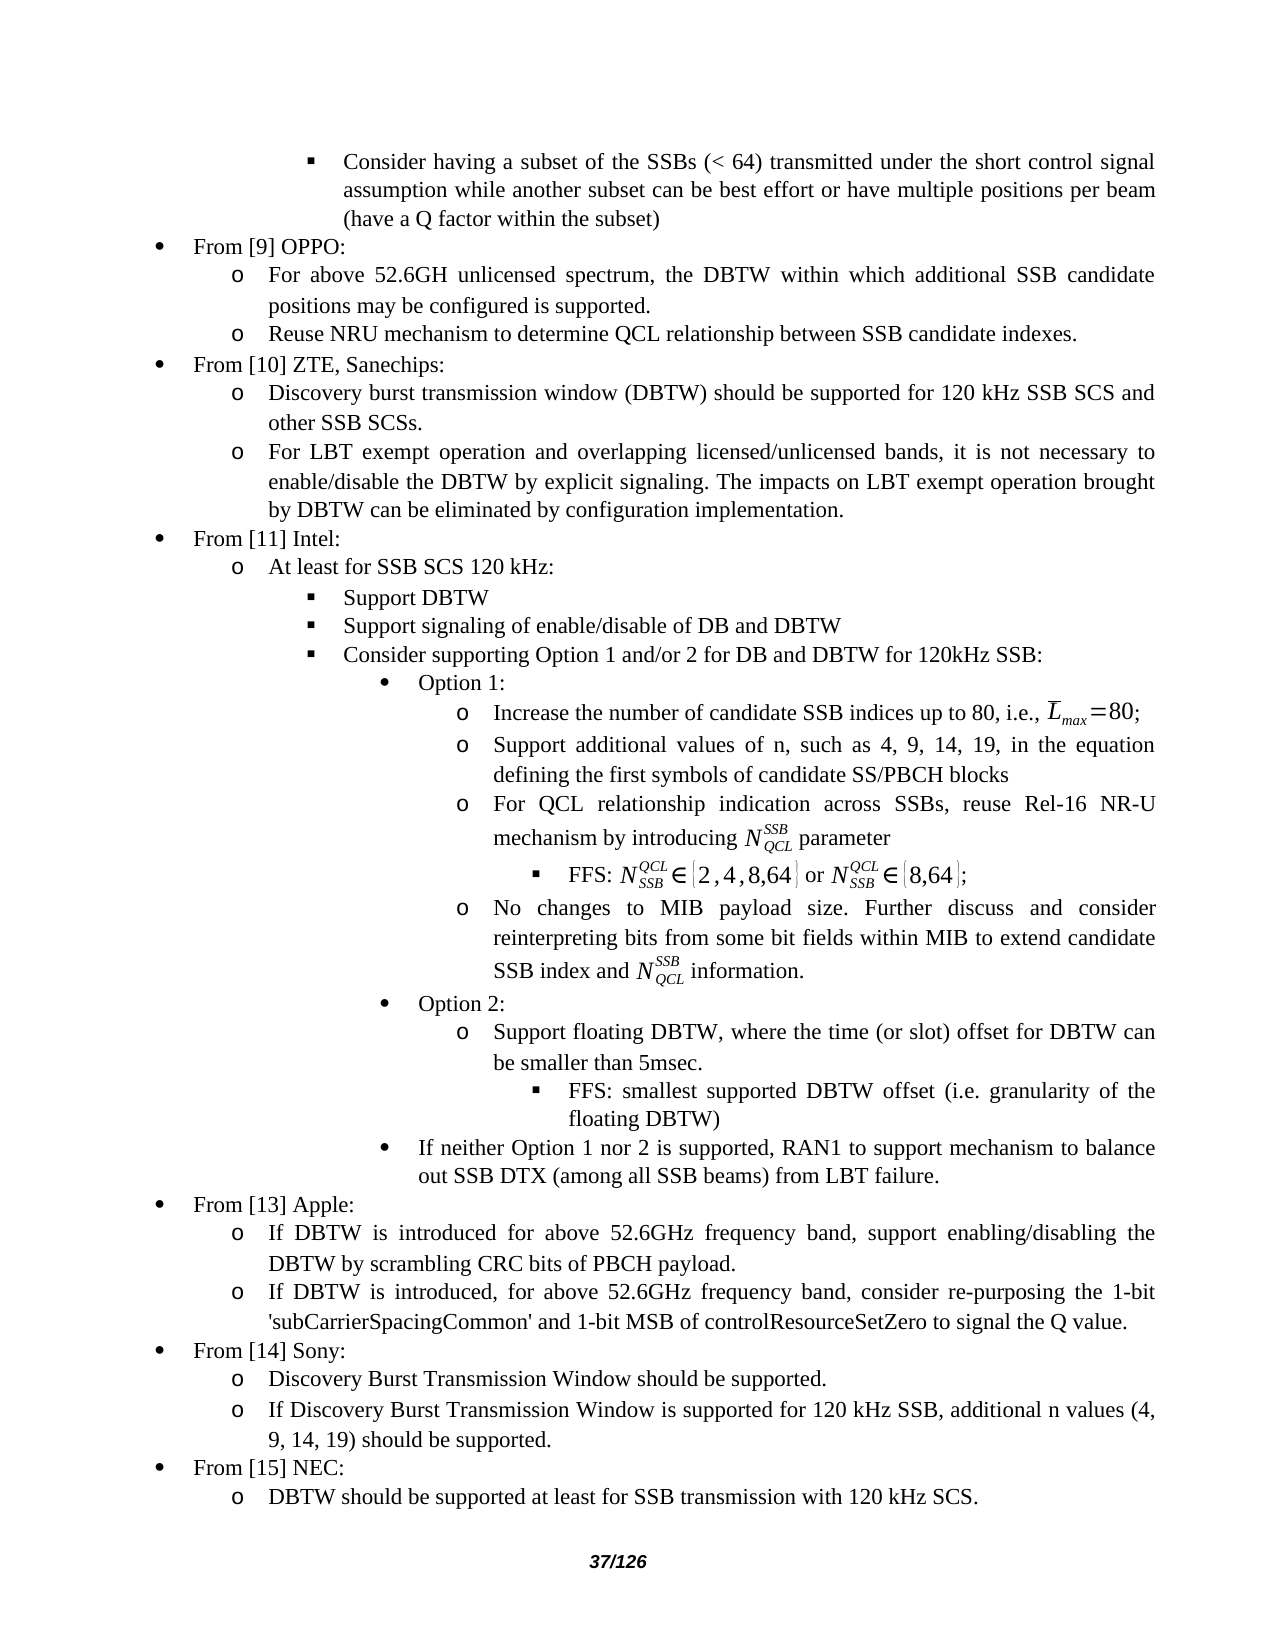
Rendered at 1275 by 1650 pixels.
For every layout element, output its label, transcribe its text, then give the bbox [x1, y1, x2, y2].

list Option 1: [381, 669, 1157, 696]
list Support signaling of enable/disable of DB and DBTW [306, 612, 1157, 639]
list FFS: or ; [531, 857, 1157, 892]
list Option 2: [381, 990, 1157, 1016]
list Consider having a subset of the SSBs (< 64) transmitted under the short control signal assumption while another subset can be best effort or have multiple positions per beam (have a Q factor within the subset) [306, 148, 1157, 231]
list From [10] ZTE, Sanechips: [156, 351, 1157, 377]
list From [9] OPPO: [156, 233, 1157, 259]
list DBTW should be supported at least for SSB transmission with 120 kHz SCS. [231, 1483, 1157, 1511]
list From [11] Intel: [156, 525, 1157, 551]
list If DBTW is introduced for above 52.6GHz frequency band, support enabling/disabling the DBTW by scrambling CRC bits of PBCH payload. [231, 1219, 1157, 1276]
list If DBTW is introduced, for above 52.6GHz frequency band, consider re-purposing the 1-bit 'subCarrierSpacingCommon' and 1-bit MSB of controlResourceSetZero to signal the Q value. [231, 1278, 1157, 1335]
list For LBT exempt operation and overlapping licensed/unlicensed bands, it is not necessary to enable/disable the DBTW by explicit signaling. The impacts on LBT exempt operation brought by DBTW can be eliminated by configuration implementation. [231, 438, 1157, 523]
list At least for SSB SCS 120 kHz: [231, 553, 1157, 582]
list FFS: smallest supported DBTW offset (i.e. granularity of the floating DBTW) [531, 1077, 1157, 1132]
list No changes to MIB payload size. Further discuss and consider reinterpreting bits from some bit fields within MIB to extend candidate SSB index and information. [456, 894, 1157, 988]
list Discovery burst transmission window (DBTW) should be supported for 120 kHz SSB SCS and other SSB SCSs. [231, 379, 1157, 436]
list Consider supporting Option 1 and/or 2 for DB and DBTW for 120kHz SSB: [306, 641, 1157, 667]
list If neither Option 1 nor 2 is supported, RAN1 to support mechanism to balance out SSB DTX (among all SSB beams) from LBT failure. [381, 1134, 1157, 1189]
list For above 52.6GH unlicensed spectrum, the DBTW within which additional SSB candidate positions may be configured is supported. [231, 261, 1157, 318]
list Reuse NRU mechanism to determine QCL relationship between SSB candidate indexes. [231, 320, 1157, 348]
list From [15] NEC: [156, 1454, 1157, 1481]
list From [14] Sony: [156, 1337, 1157, 1363]
list For QCL relationship indication across SSBs, reuse Rel-16 NR-U mechanism by introducing parameter [456, 790, 1157, 855]
list From [13] Apple: [156, 1191, 1157, 1217]
list Support floating DBTW, where the time (or slot) offset for DBTW can be smaller than 5msec. [456, 1018, 1157, 1075]
list Support DBTW [306, 584, 1157, 610]
list Increase the number of candidate SSB indices up to 80, i.e., ; [456, 698, 1157, 729]
list Discovery Burst Transmission Window should be supported. [231, 1365, 1157, 1393]
list If Discovery Burst Transmission Window is supported for 120 kHz SSB, additional n values (4, 9, 14, 19) should be supported. [231, 1396, 1157, 1452]
list Support additional values of n, such as 4, 9, 14, 19, in the equation defining the first symbols of candidate SS/PBCH blocks [456, 731, 1157, 788]
